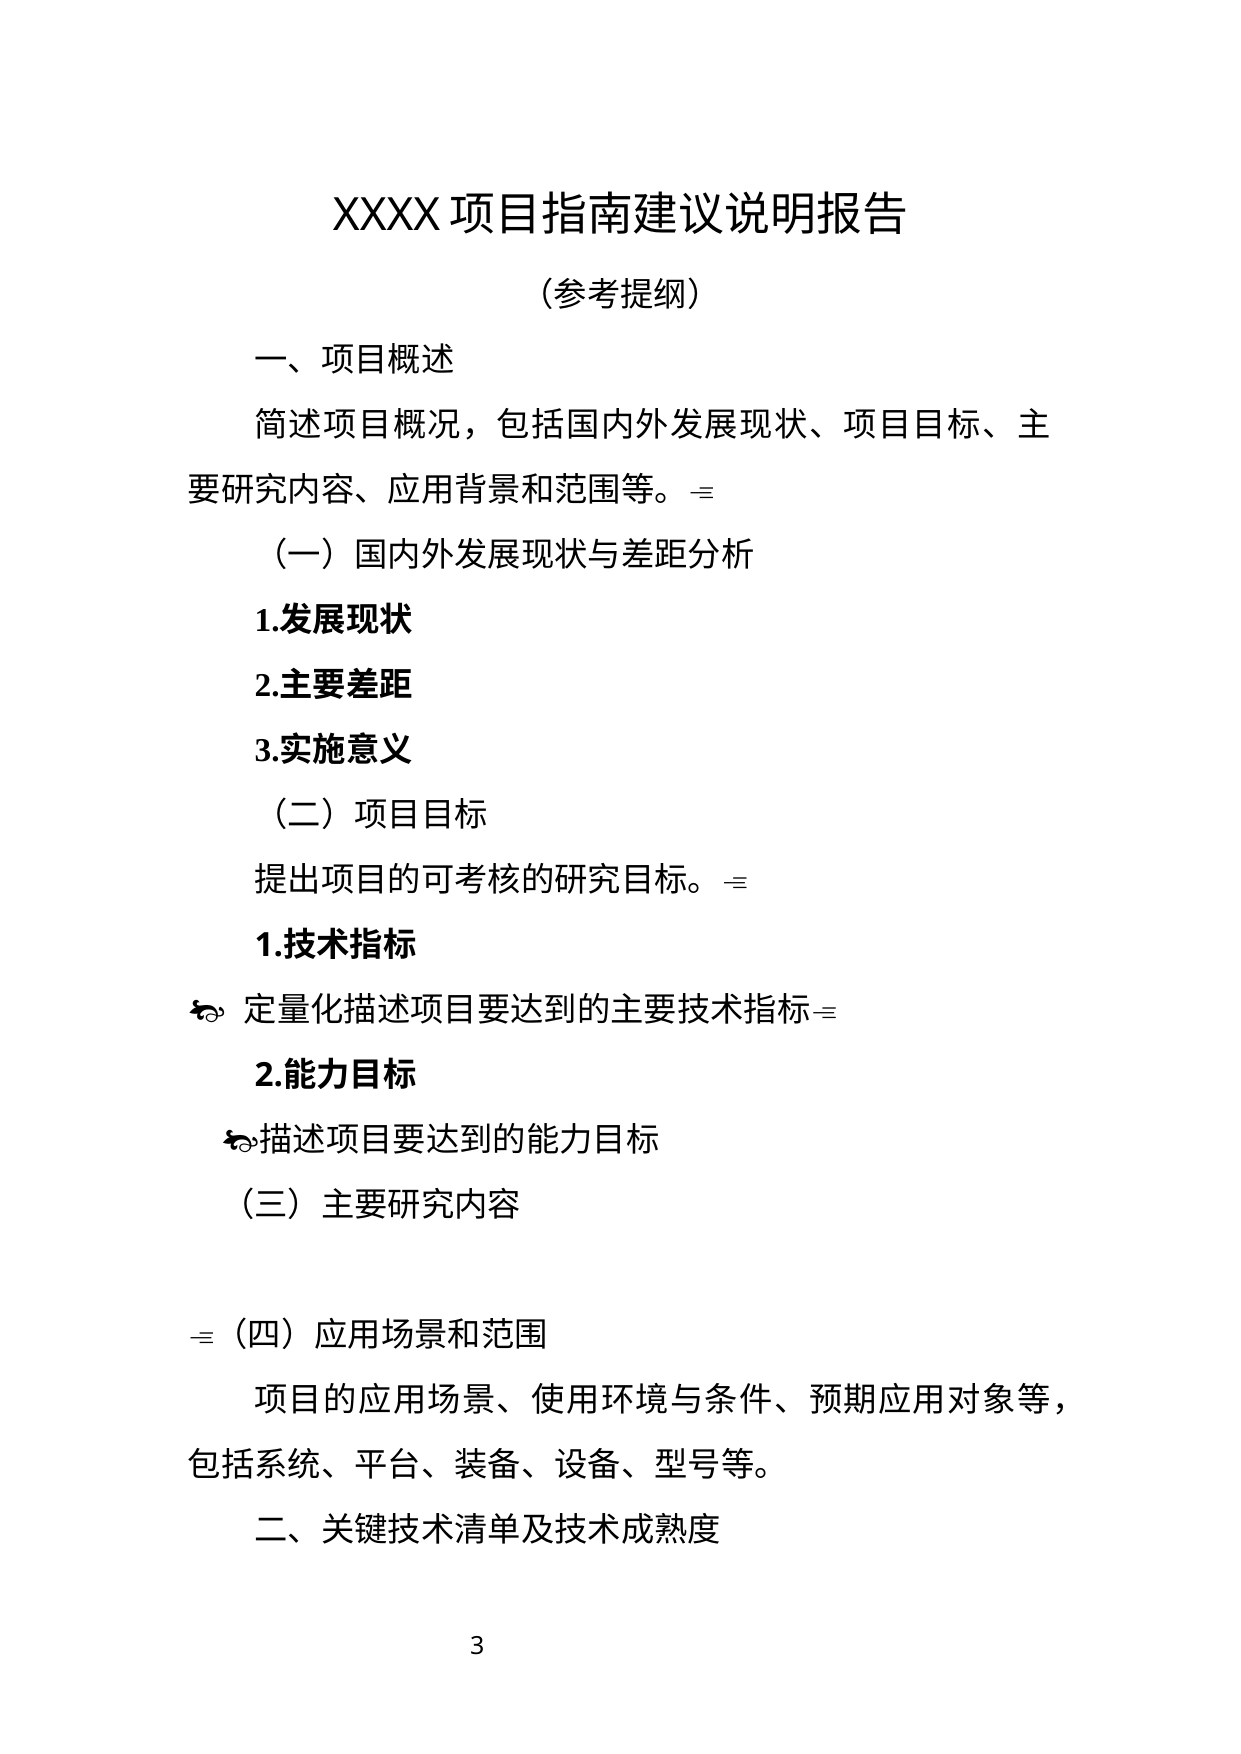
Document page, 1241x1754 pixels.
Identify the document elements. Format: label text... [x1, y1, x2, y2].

text 简述项目概况，包括国内外发展现状、项目目标、主要研究内容、应用背景和范围等。 [187, 389, 1053, 519]
text 项目的应用场景、使用环境与条件、预期应用对象等，包括系统、平台、装备、设备、型号等。 [187, 1364, 1053, 1494]
text 提出项目的可考核的研究目标。 [187, 844, 1053, 909]
text 1.技术指标 [187, 909, 1053, 974]
text 3.实施意义 [187, 714, 1053, 779]
text （二）项目目标 [187, 779, 1053, 844]
text （参考提纲） [187, 259, 1053, 324]
text 二、关键技术清单及技术成熟度 [187, 1494, 1053, 1559]
text （一）国内外发展现状与差距分析 [187, 519, 1053, 584]
list 主要研究内容 [187, 1169, 1053, 1234]
text 1.发展现状 [187, 584, 1053, 649]
text 2.能力目标 [187, 1039, 1053, 1104]
text 一、项目概述 [187, 324, 1053, 389]
text XXXX项目指南建议说明报告 [187, 162, 1053, 259]
text  定量化描述项目要达到的主要技术指标 [187, 974, 1053, 1039]
text （四）应用场景和范围 [187, 1299, 1053, 1364]
text 2.主要差距 [187, 649, 1053, 714]
text 描述项目要达到的能力目标 [187, 1104, 1053, 1169]
